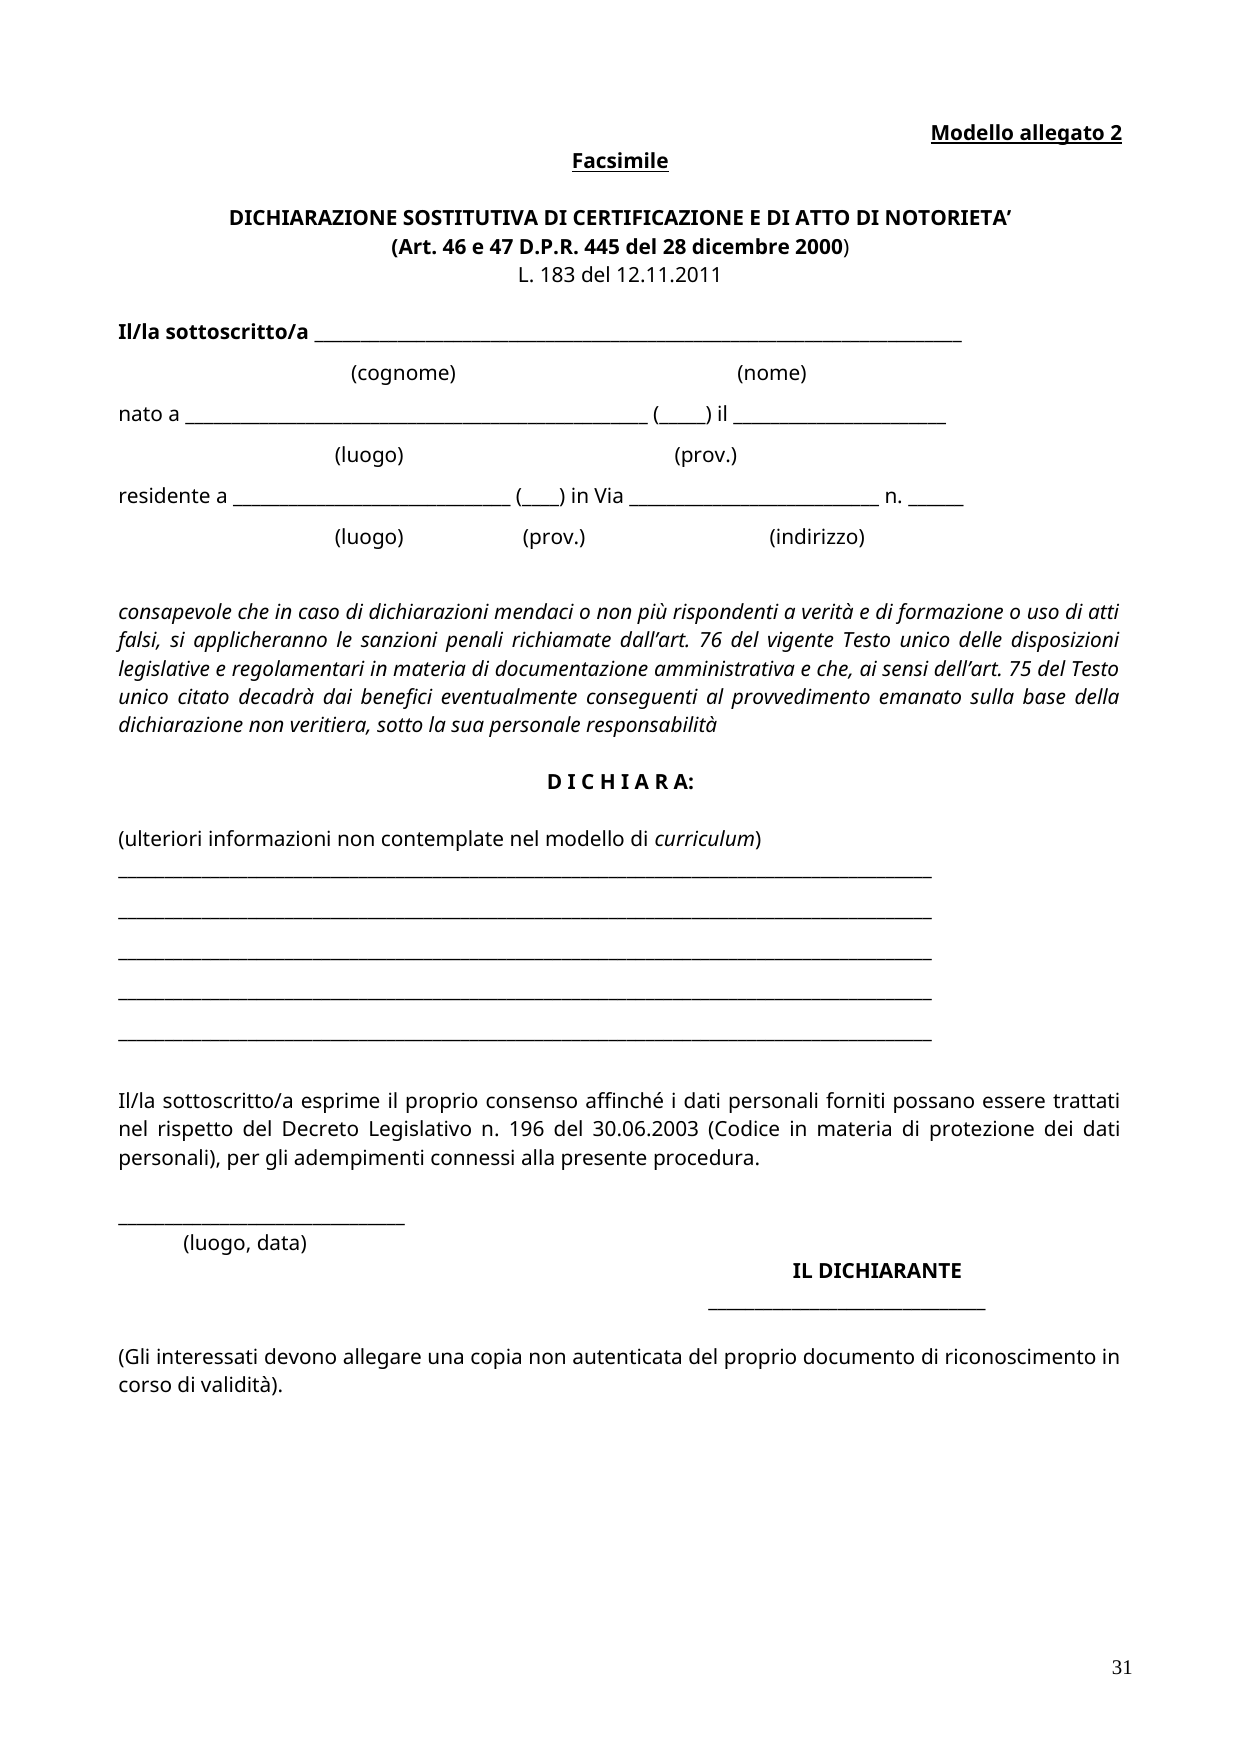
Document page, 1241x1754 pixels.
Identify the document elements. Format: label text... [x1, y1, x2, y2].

text ________________________________________________________________________________________ [118, 853, 1122, 881]
text L. 183 del 12.11.2011 [118, 260, 1122, 289]
text ________________________________________________________________________________________ [118, 935, 1122, 963]
text (luogo) (prov.) [118, 440, 1122, 468]
text ______________________________ [634, 1285, 1122, 1313]
title Facsimile [118, 147, 1122, 175]
text (Gli interessati devono allegare una copia non autenticata del proprio documento di riconoscimento in corso di validità). [118, 1342, 1122, 1399]
title DICHIARAZIONE SOSTITUTIVA DI CERTIFICAZIONE E DI ATTO DI NOTORIETA’ [118, 203, 1122, 232]
text consapevole che in caso di dichiarazioni mendaci o non più rispondenti a verità e di formazione o uso di atti falsi, si applicheranno le sanzioni penali richiamate dall’art. 76 del vigente Testo unico delle disposizioni legislative e regolamentari in materia di documentazione amministrativa e che, ai sensi dell’art. 75 del Testo unico citato decadrà dai benefici eventualmente conseguenti al provvedimento emanato sulla base della dichiarazione non veritiera, sotto la sua personale responsabilità [118, 597, 1122, 739]
subtitle Il/la sottoscritto/a ______________________________________________________________________ [118, 317, 1122, 346]
text ________________________________________________________________________________________ [118, 894, 1122, 922]
text (luogo, data) [118, 1228, 1122, 1257]
text (Art. 46 e 47 D.P.R. 445 del 28 dicembre 2000) [118, 232, 1122, 260]
text _______________________________ [118, 1200, 1122, 1228]
text ________________________________________________________________________________________ [118, 976, 1122, 1004]
text Il/la sottoscritto/a esprime il proprio consenso affinché i dati personali forniti possano essere trattati nel rispetto del Decreto Legislativo n. 196 del 30.06.2003 (Codice in materia di protezione dei dati personali), per gli adempimenti connessi alla presente procedura. [118, 1086, 1122, 1171]
text ________________________________________________________________________________________ [118, 1017, 1122, 1045]
text residente a ______________________________ (____) in Via ___________________________ n. ______ [118, 481, 1122, 509]
text D I C H I A R A: [118, 767, 1122, 796]
text (ulteriori informazioni non contemplate nel modello di curriculum) [118, 824, 1122, 853]
text (cognome) (nome) [118, 358, 1122, 387]
subtitle IL DICHIARANTE [118, 1257, 1122, 1285]
text (luogo) (prov.) (indirizzo) [118, 522, 1122, 550]
text nato a __________________________________________________ (_____) il _______________________ [118, 399, 1122, 427]
title Modello allegato 2 [118, 118, 1122, 147]
